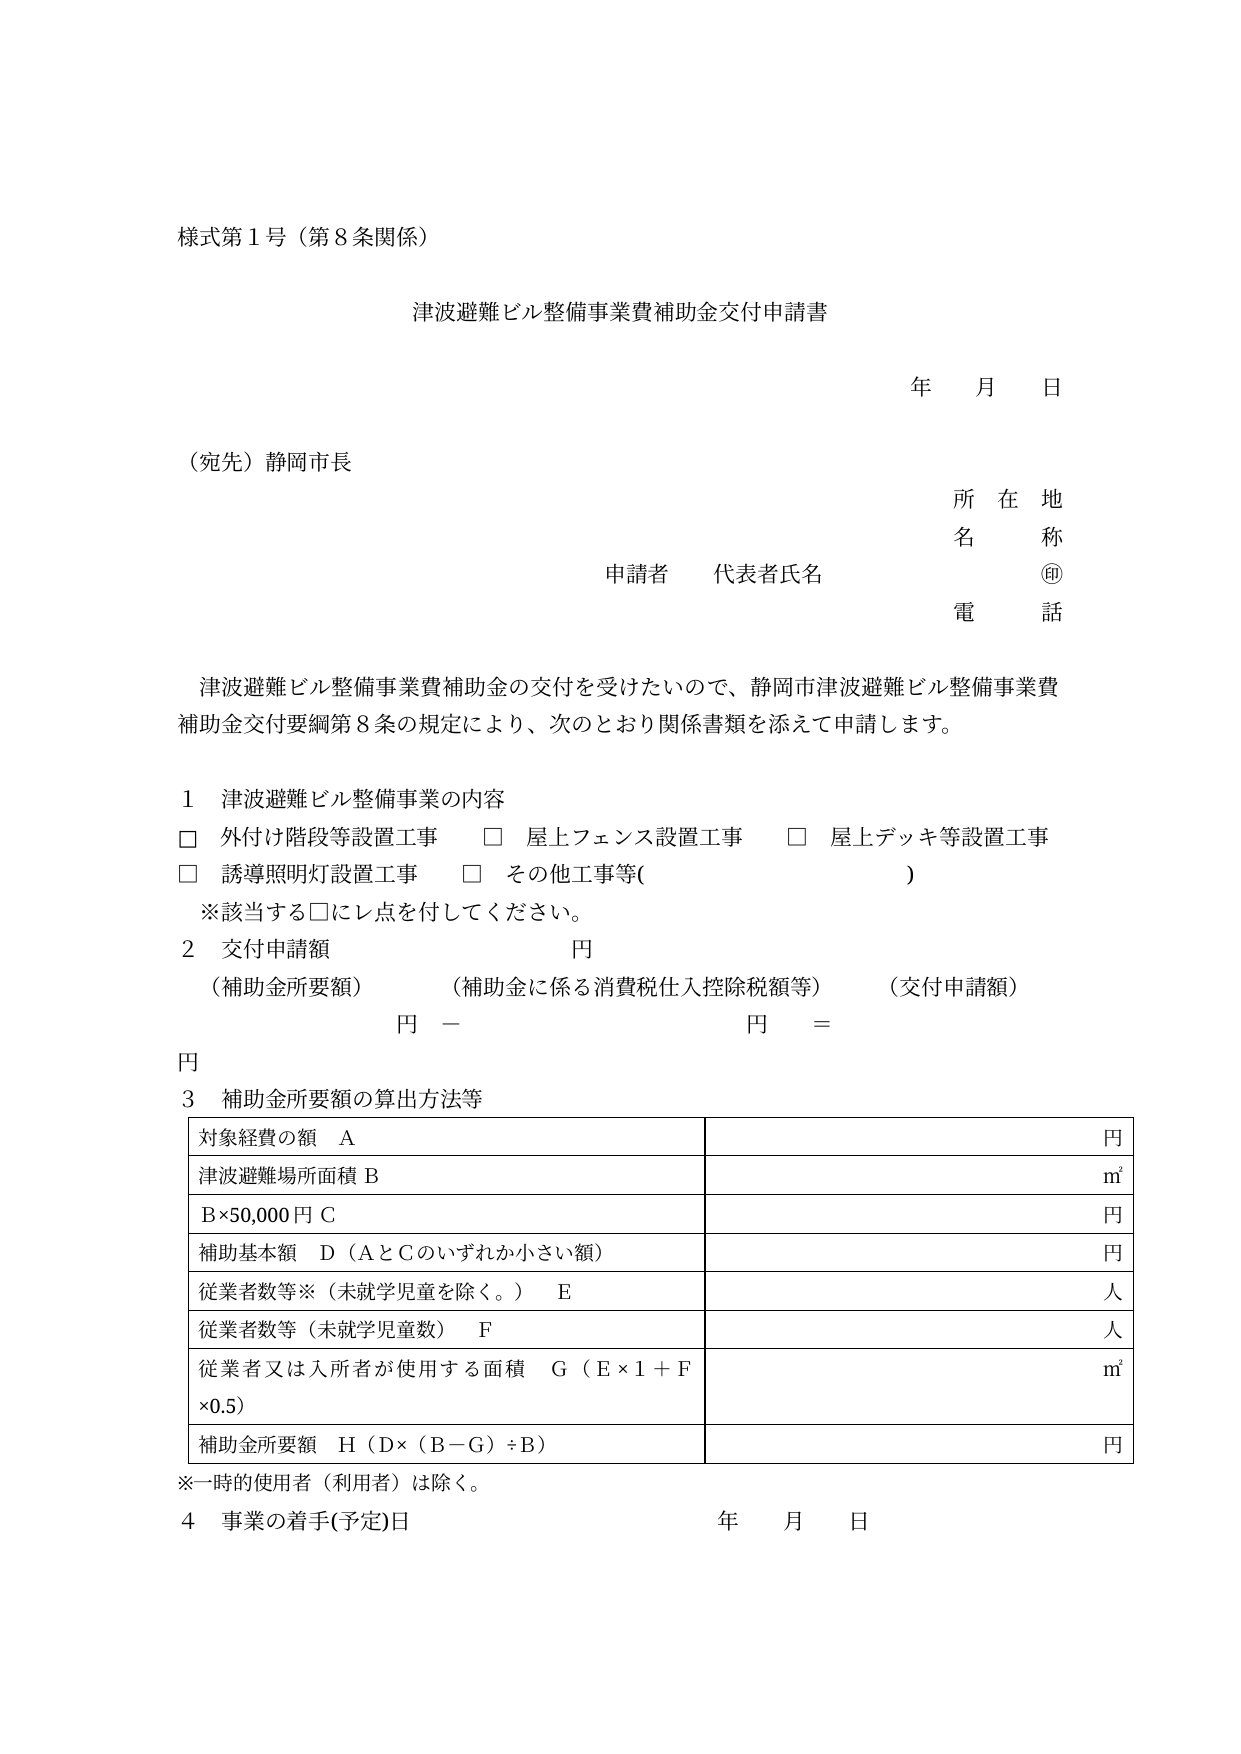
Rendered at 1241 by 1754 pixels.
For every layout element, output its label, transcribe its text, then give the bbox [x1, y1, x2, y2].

text ２ 交付申請額 円 [177, 929, 1063, 967]
text 円 － 円 ＝ 円 [177, 1004, 1063, 1079]
text （補助金所要額） （補助金に係る消費税仕入控除税額等） （交付申請額） [177, 967, 1063, 1004]
table_cell 従業者数等（未就学児童数） Ｆ [189, 1311, 704, 1348]
table_cell 人 [706, 1311, 1133, 1348]
text 所 在 地 [177, 479, 1063, 517]
text ３ 補助金所要額の算出方法等 [177, 1079, 1063, 1117]
table_cell 人 [706, 1272, 1133, 1309]
text □ 外付け階段等設置工事 □ 屋上フェンス設置工事 □ 屋上デッキ等設置工事 □ 誘導照明灯設置工事 □ その他工事等( ) [177, 817, 1063, 892]
table_header 対象経費の額 Ａ [189, 1118, 704, 1155]
table_cell Ｂ×50,000円 Ｃ [189, 1195, 704, 1232]
table_header 円 [706, 1118, 1133, 1155]
text ※一時的使用者（利用者）は除く。 [177, 1464, 1063, 1501]
table_cell 円 [706, 1195, 1133, 1232]
table_cell 補助金所要額 Ｈ（Ｄ×（Ｂ－Ｇ）÷Ｂ） [189, 1425, 704, 1463]
text 申請者 代表者氏名 ㊞ [177, 554, 1063, 592]
table_cell 従業者又は入所者が使用する面積 Ｇ（Ｅ×１＋Ｆ×0.5） [189, 1349, 704, 1424]
table_cell ㎡ [706, 1349, 1133, 1424]
text ※該当する□にレ点を付してください。 [177, 892, 1063, 929]
table_cell 円 [706, 1425, 1133, 1463]
table_cell 円 [706, 1234, 1133, 1271]
text 津波避難ビル整備事業費補助金の交付を受けたいので、静岡市津波避難ビル整備事業費補助金交付要綱第８条の規定により、次のとおり関係書類を添えて申請します。 [177, 667, 1063, 742]
table_cell 補助基本額 Ｄ（ＡとＣのいずれか小さい額） [189, 1234, 704, 1271]
text ４ 事業の着手(予定)日 年 月 日 [177, 1501, 1063, 1539]
text 年 月 日 [177, 367, 1063, 404]
text 津波避難ビル整備事業費補助金交付申請書 [177, 292, 1063, 329]
table_cell 従業者数等※（未就学児童を除く。） Ｅ [189, 1272, 704, 1309]
text 様式第１号（第８条関係） [177, 217, 1063, 254]
table_cell 津波避難場所面積 Ｂ [189, 1156, 704, 1194]
table_cell ㎡ [706, 1156, 1133, 1194]
text １ 津波避難ビル整備事業の内容 [177, 779, 1063, 817]
text 名 称 [177, 517, 1063, 554]
text （宛先）静岡市長 [177, 442, 1063, 479]
text 電 話 [177, 592, 1063, 629]
